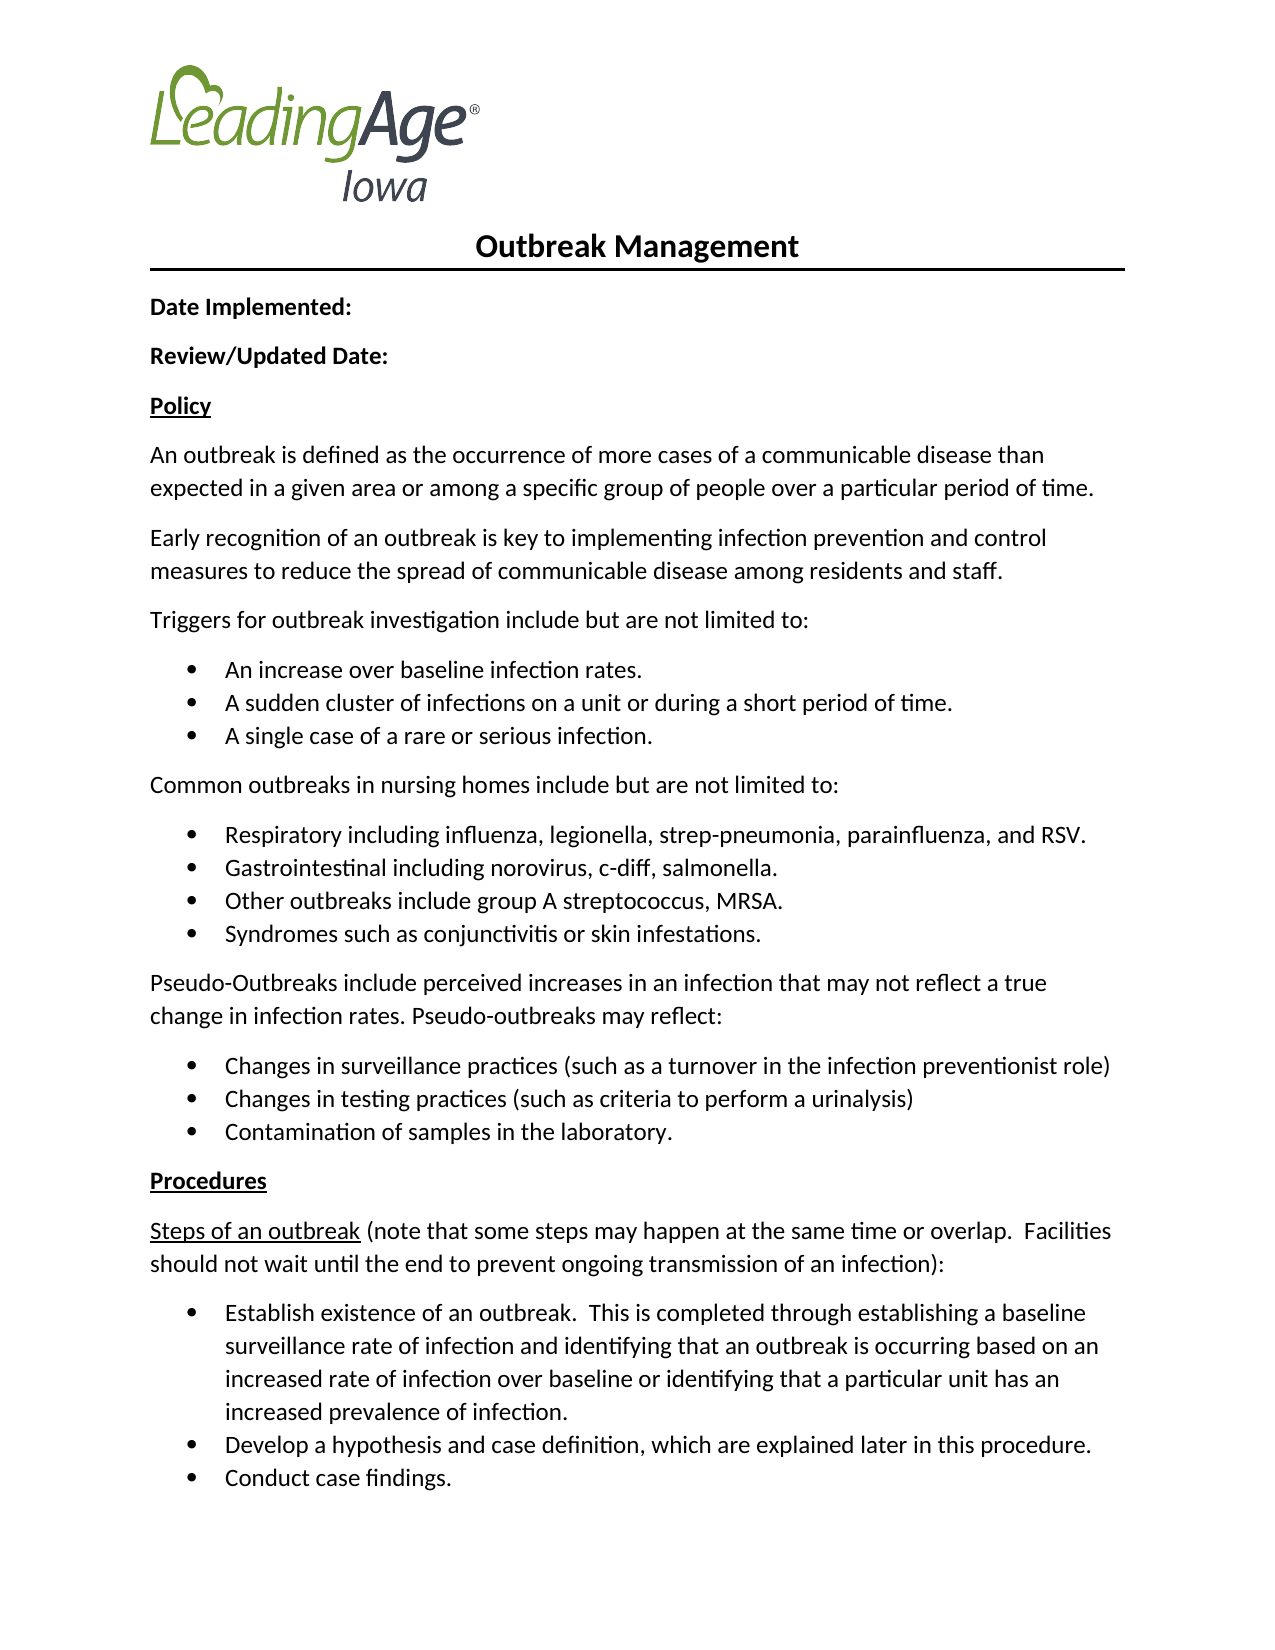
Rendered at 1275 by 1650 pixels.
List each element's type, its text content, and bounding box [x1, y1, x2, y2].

list A sudden cluster of infections on a unit or during a short period of time. [187, 687, 1125, 718]
list Contamination of samples in the laboratory. [187, 1116, 1125, 1146]
text Early recognition of an outbreak is key to implementing infection prevention and control measures to reduce the spread of communicable disease among residents and staff. [150, 522, 1125, 586]
text Outbreak Management [150, 225, 1125, 268]
list Respiratory including influenza, legionella, strep-pneumonia, parainfluenza, and RSV. [187, 819, 1125, 850]
list Changes in surveillance practices (such as a turnover in the infection preventionist role) [187, 1050, 1125, 1081]
list Conduct case findings. [187, 1462, 1125, 1493]
text Steps of an outbreak (note that some steps may happen at the same time or overlap. Facilities should not wait until the end to prevent ongoing transmission of an infection): [150, 1215, 1125, 1278]
list Other outbreaks include group A streptococcus, MRSA. [187, 885, 1125, 916]
text Common outbreaks in nursing homes include but are not limited to: [150, 769, 1125, 800]
text Review/Updated Date: [150, 340, 1125, 371]
list Establish existence of an outbreak. This is completed through establishing a baseline surveillance rate of infection and identifying that an outbreak is occurring based on an increased rate of infection over baseline or identifying that a particular unit has an increased prevalence of infection. [187, 1297, 1125, 1427]
list A single case of a rare or serious infection. [187, 720, 1125, 751]
text Procedures [150, 1165, 1125, 1196]
list Gastrointestinal including norovirus, c-diff, salmonella. [187, 852, 1125, 883]
text Triggers for outbreak investigation include but are not limited to: [150, 604, 1125, 635]
picture [150, 65, 480, 202]
list Changes in testing practices (such as criteria to perform a urinalysis) [187, 1083, 1125, 1113]
text An outbreak is defined as the occurrence of more cases of a communicable disease than expected in a given area or among a specific group of people over a particular period of time. [150, 439, 1125, 503]
list Develop a hypothesis and case definition, which are explained later in this procedure. [187, 1429, 1125, 1460]
list An increase over baseline infection rates. [187, 654, 1125, 685]
text Pseudo-Outbreaks include perceived increases in an infection that may not reflect a true change in infection rates. Pseudo-outbreaks may reflect: [150, 967, 1125, 1031]
text Policy [150, 390, 1125, 421]
text Date Implemented: [150, 291, 1125, 321]
list Syndromes such as conjunctivitis or skin infestations. [187, 918, 1125, 948]
